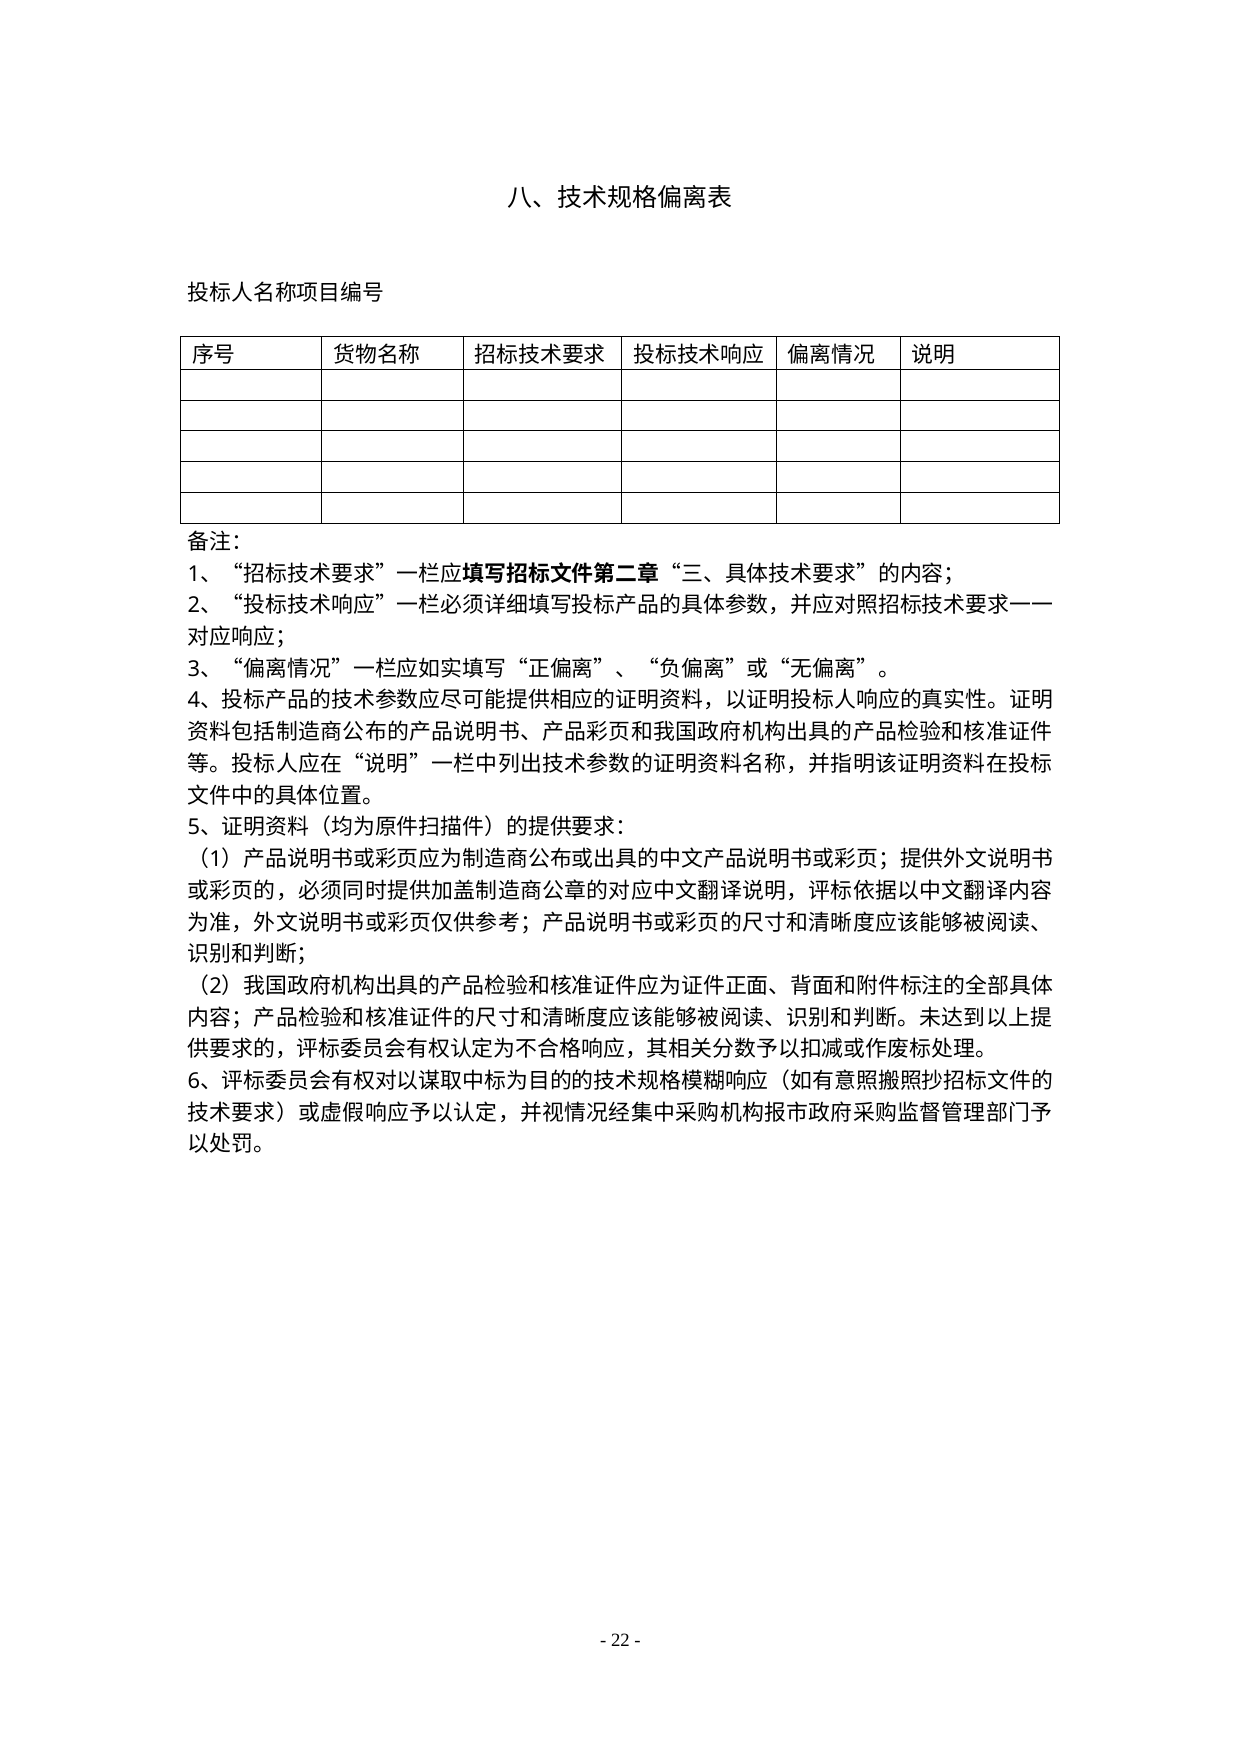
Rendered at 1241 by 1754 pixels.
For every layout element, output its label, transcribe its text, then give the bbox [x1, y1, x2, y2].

table_header 招标技术要求 [464, 337, 621, 369]
subtitle 八、技术规格偏离表 [187, 177, 1053, 213]
table_cell [464, 462, 621, 492]
table_cell [622, 370, 776, 399]
text （2）我国政府机构出具的产品检验和核准证件应为证件正面、背面和附件标注的全部具体内容；产品检验和核准证件的尺寸和清晰度应该能够被阅读、识别和判断。未达到以上提供要求的，评标委员会有权认定为不合格响应，其相关分数予以扣减或作废标处理。 [187, 968, 1053, 1063]
table_header 说明 [901, 337, 1059, 369]
text 2、“投标技术响应”一栏必须详细填写投标产品的具体参数，并应对照招标技术要求一一对应响应； [187, 587, 1053, 651]
table_cell [181, 493, 321, 523]
text （1）产品说明书或彩页应为制造商公布或出具的中文产品说明书或彩页；提供外文说明书或彩页的，必须同时提供加盖制造商公章的对应中文翻译说明，评标依据以中文翻译内容为准，外文说明书或彩页仅供参考；产品说明书或彩页的尺寸和清晰度应该能够被阅读、识别和判断； [187, 841, 1053, 968]
table_cell [777, 462, 900, 492]
text 4、投标产品的技术参数应尽可能提供相应的证明资料，以证明投标人响应的真实性。证明资料包括制造商公布的产品说明书、产品彩页和我国政府机构出具的产品检验和核准证件等。投标人应在“说明”一栏中列出技术参数的证明资料名称，并指明该证明资料在投标文件中的具体位置。 [187, 682, 1053, 809]
table_header 投标技术响应 [622, 337, 776, 369]
table_cell [322, 462, 463, 492]
table_cell [322, 431, 463, 461]
table_cell [901, 370, 1059, 399]
table_cell [777, 493, 900, 523]
table_cell [464, 401, 621, 430]
table_header 序号 [181, 337, 321, 369]
table_cell [181, 431, 321, 461]
text 投标人名称项目编号 [187, 274, 1053, 306]
table_cell [901, 493, 1059, 523]
table_cell [181, 401, 321, 430]
table_cell [622, 462, 776, 492]
table_cell [181, 462, 321, 492]
table_cell [777, 431, 900, 461]
text 5、证明资料（均为原件扫描件）的提供要求： [187, 809, 1053, 841]
table_cell [464, 493, 621, 523]
table_cell [322, 401, 463, 430]
table_cell [322, 370, 463, 399]
table_cell [901, 431, 1059, 461]
table_cell [777, 401, 900, 430]
table_cell [777, 370, 900, 399]
table_cell [622, 431, 776, 461]
text 备注： [187, 524, 1053, 556]
table_header 货物名称 [322, 337, 463, 369]
table_cell [622, 401, 776, 430]
table_cell [901, 401, 1059, 430]
table_cell [901, 462, 1059, 492]
table_cell [464, 431, 621, 461]
table_cell [464, 370, 621, 399]
table_cell [181, 370, 321, 399]
text 3、“偏离情况”一栏应如实填写“正偏离”、“负偏离”或“无偏离”。 [187, 651, 1053, 682]
table_cell [322, 493, 463, 523]
table_cell [622, 493, 776, 523]
text 1、“招标技术要求”一栏应填写招标文件第二章“三、具体技术要求”的内容； [187, 556, 1053, 587]
text 6、评标委员会有权对以谋取中标为目的的技术规格模糊响应（如有意照搬照抄招标文件的技术要求）或虚假响应予以认定，并视情况经集中采购机构报市政府采购监督管理部门予以处罚。 [187, 1063, 1053, 1158]
table_header 偏离情况 [777, 337, 900, 369]
